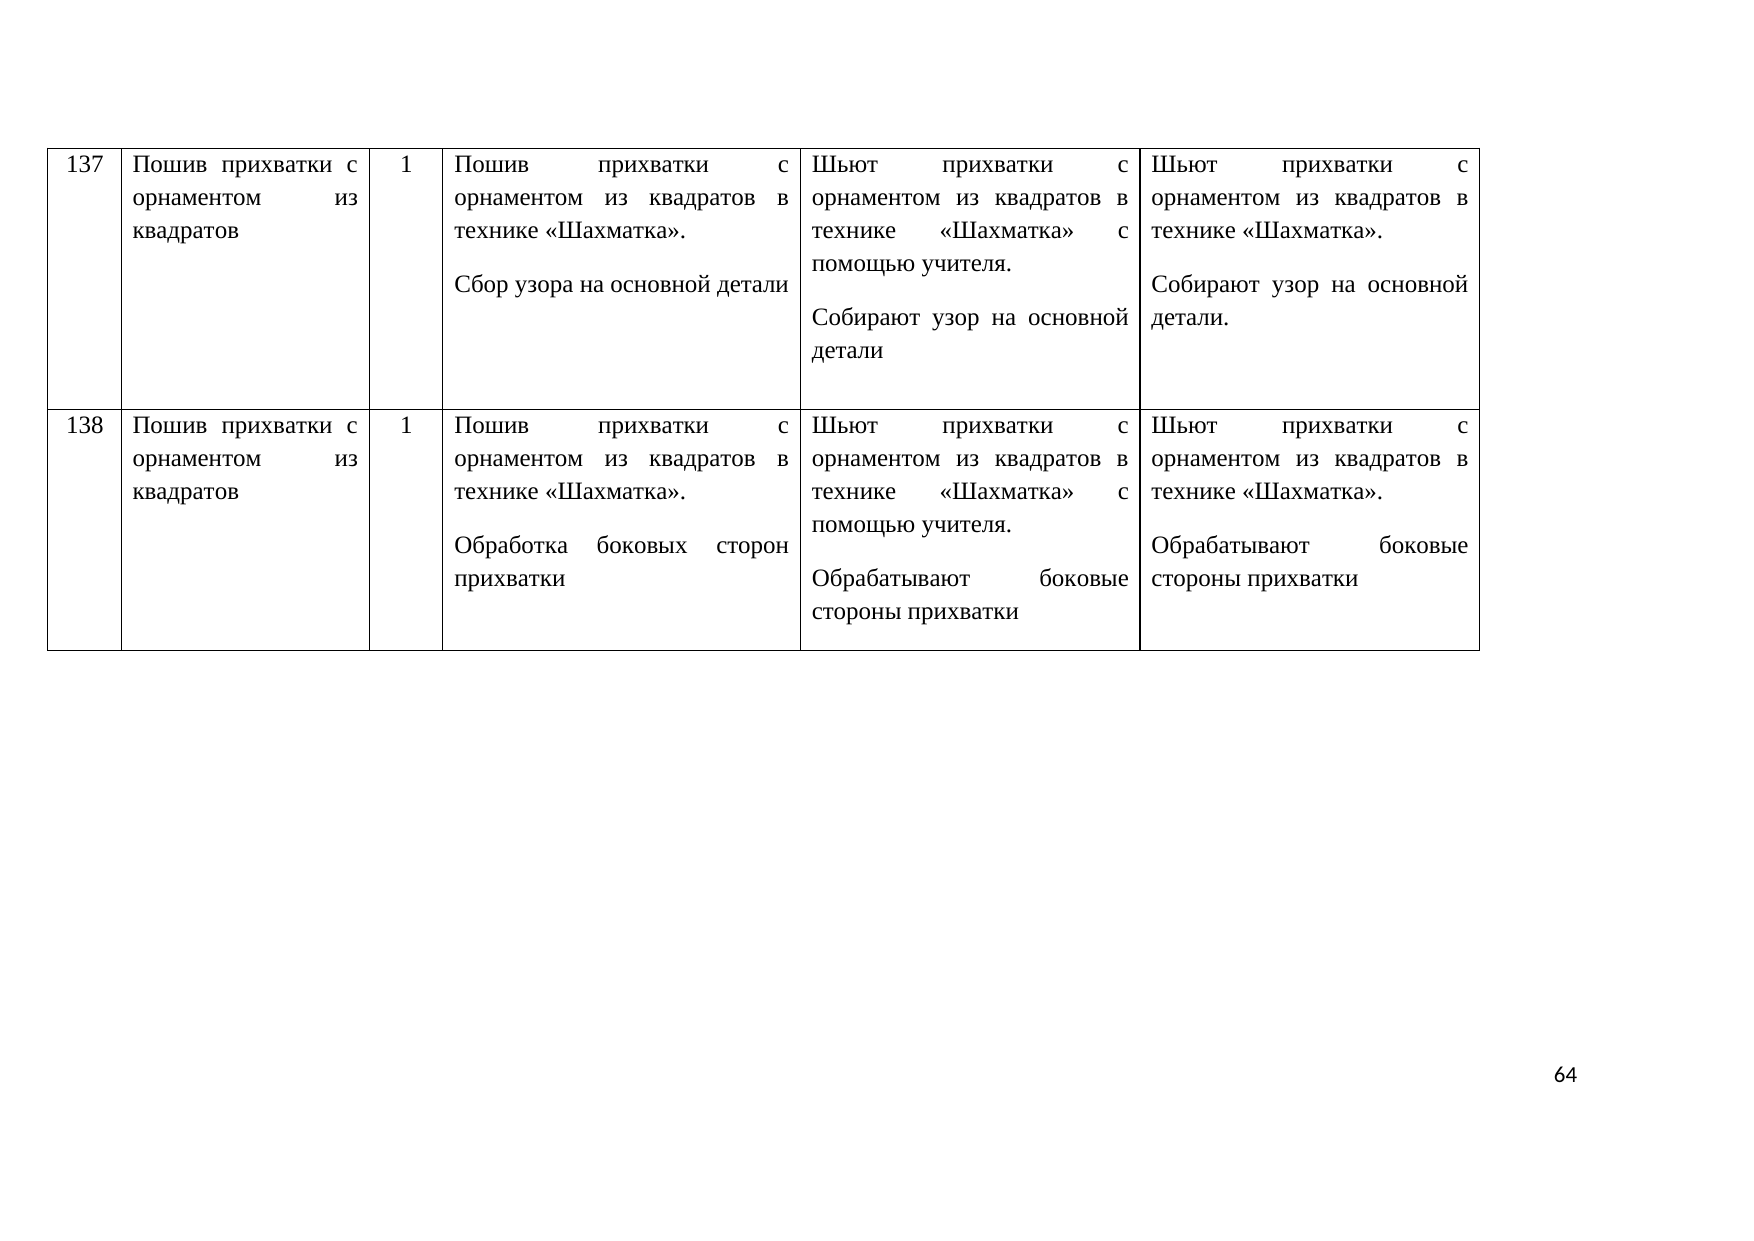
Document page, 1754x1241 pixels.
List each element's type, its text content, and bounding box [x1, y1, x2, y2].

table_cell Шьют прихватки с орнаментом из квадратов в технике «Шахматка». Собирают узор на основной детали. [1141, 149, 1479, 409]
table_cell Шьют прихватки с орнаментом из квадратов в технике «Шахматка». Обрабатывают боковые стороны прихватки [1141, 410, 1479, 650]
table_cell Шьют прихватки с орнаментом из квадратов в технике «Шахматка» с помощью учителя. Обрабатывают боковые стороны прихватки [801, 410, 1139, 650]
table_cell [122, 149, 369, 409]
table_cell Пошив прихватки с орнаментом из квадратов [122, 410, 369, 650]
table_cell Пошив прихватки с орнаментом из квадратов в технике «Шахматка». Сбор узора на основной детали [443, 149, 800, 409]
table_cell 137 [48, 149, 121, 409]
table_cell Пошив прихватки с орнаментом из квадратов в технике «Шахматка». Обработка боковых сторон прихватки [443, 410, 800, 650]
table_cell Шьют прихватки с орнаментом из квадратов в технике «Шахматка» с помощью учителя. Собирают узор на основной детали [801, 149, 1139, 409]
table_cell 1 [370, 149, 442, 409]
table_cell 138 [48, 410, 121, 650]
table_cell 1 [370, 410, 442, 650]
